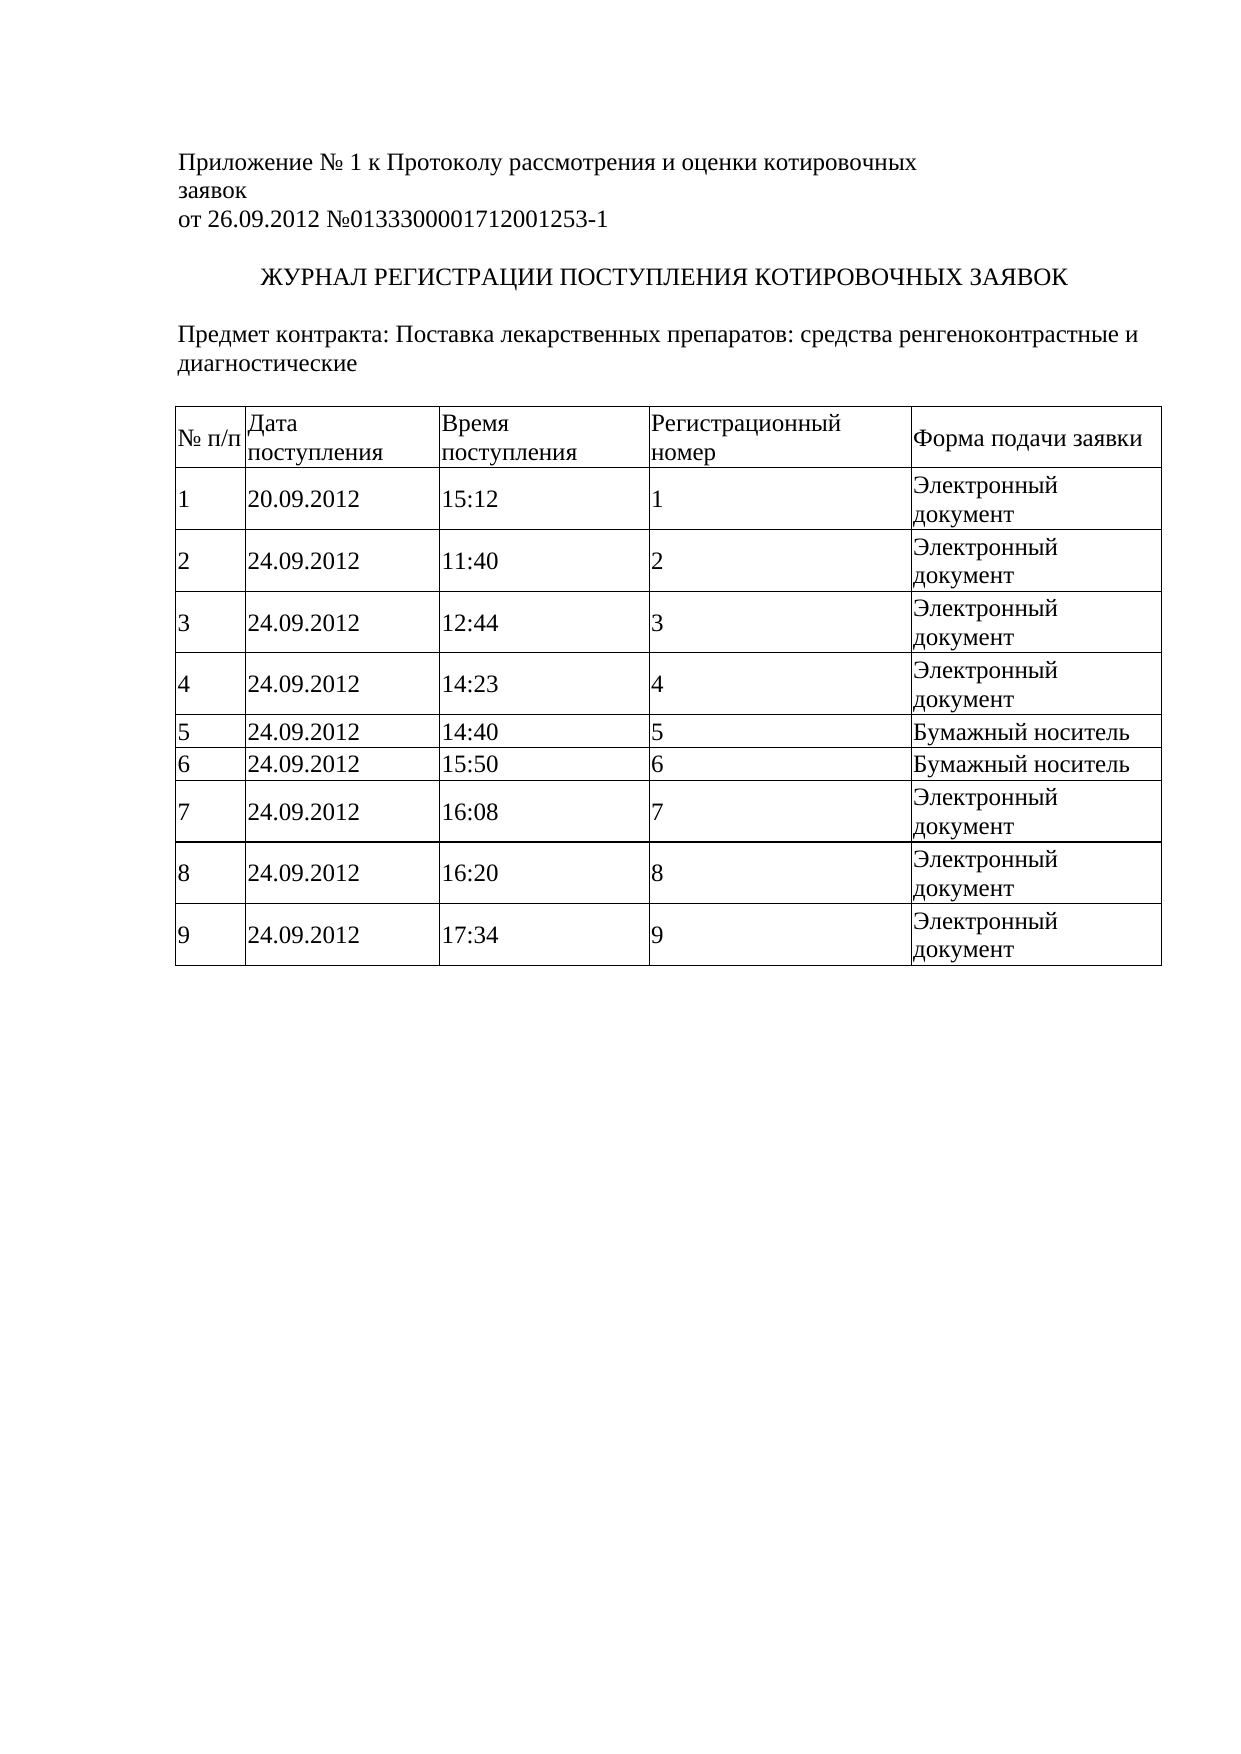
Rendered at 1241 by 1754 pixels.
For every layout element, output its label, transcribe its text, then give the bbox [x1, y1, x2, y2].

table_cell Электронный документ [912, 653, 1161, 714]
table_cell 15:50 [440, 748, 649, 780]
table_cell 3 [176, 592, 245, 652]
table_cell 4 [176, 653, 245, 714]
table_header Дата поступления [246, 407, 439, 467]
table_cell 24.09.2012 [246, 715, 439, 747]
table_cell Электронный документ [912, 468, 1161, 529]
table_cell 24.09.2012 [246, 748, 439, 780]
table_cell 14:40 [440, 715, 649, 747]
table_cell 1 [176, 468, 245, 529]
table_header Форма подачи заявки [912, 407, 1161, 467]
table_cell 5 [176, 715, 245, 747]
table_cell 24.09.2012 [246, 781, 439, 841]
text ЖУРНАЛ РЕГИСТРАЦИИ ПОСТУПЛЕНИЯ КОТИРОВОЧНЫХ ЗАЯВОК [177, 262, 1152, 291]
table_cell 6 [176, 748, 245, 780]
table_cell 8 [650, 843, 911, 903]
table_cell 9 [650, 904, 911, 965]
table_cell 16:20 [440, 843, 649, 903]
table_cell 12:44 [440, 592, 649, 652]
table_cell Электронный документ [912, 843, 1161, 903]
table_cell 2 [650, 530, 911, 591]
table_cell 5 [650, 715, 911, 747]
table_cell 24.09.2012 [246, 592, 439, 652]
table_cell 14:23 [440, 653, 649, 714]
table_cell 15:12 [440, 468, 649, 529]
table_cell 7 [650, 781, 911, 841]
table_cell 17:34 [440, 904, 649, 965]
table_header Приложение № 1 к Протоколу рассмотрения и оценки котировочных заявок от 26.09.2012 №0133300001712001253-1 [178, 147, 992, 233]
table_cell 11:40 [440, 530, 649, 591]
table_cell Электронный документ [912, 530, 1161, 591]
table_cell 24.09.2012 [246, 904, 439, 965]
table_cell Бумажный носитель [912, 715, 1161, 747]
text Предмет контракта: Поставка лекарственных препаратов: средства ренгеноконтрастные и диагностические [177, 319, 1152, 377]
table_cell 9 [176, 904, 245, 965]
table_cell 7 [176, 781, 245, 841]
table_header Время поступления [440, 407, 649, 467]
table_header № п/п [176, 407, 245, 467]
table_cell Бумажный носитель [912, 748, 1161, 780]
table_cell 24.09.2012 [246, 653, 439, 714]
table_cell 8 [176, 843, 245, 903]
table_cell 20.09.2012 [246, 468, 439, 529]
table_cell 4 [650, 653, 911, 714]
table_cell Электронный документ [912, 781, 1161, 841]
table_cell Электронный документ [912, 592, 1161, 652]
table_cell Электронный документ [912, 904, 1161, 965]
table_header Регистрационный номер [650, 407, 911, 467]
table_cell 3 [650, 592, 911, 652]
table_cell 2 [176, 530, 245, 591]
table_cell 6 [650, 748, 911, 780]
table_cell 1 [650, 468, 911, 529]
table_cell 24.09.2012 [246, 843, 439, 903]
table_cell 16:08 [440, 781, 649, 841]
table_cell 24.09.2012 [246, 530, 439, 591]
